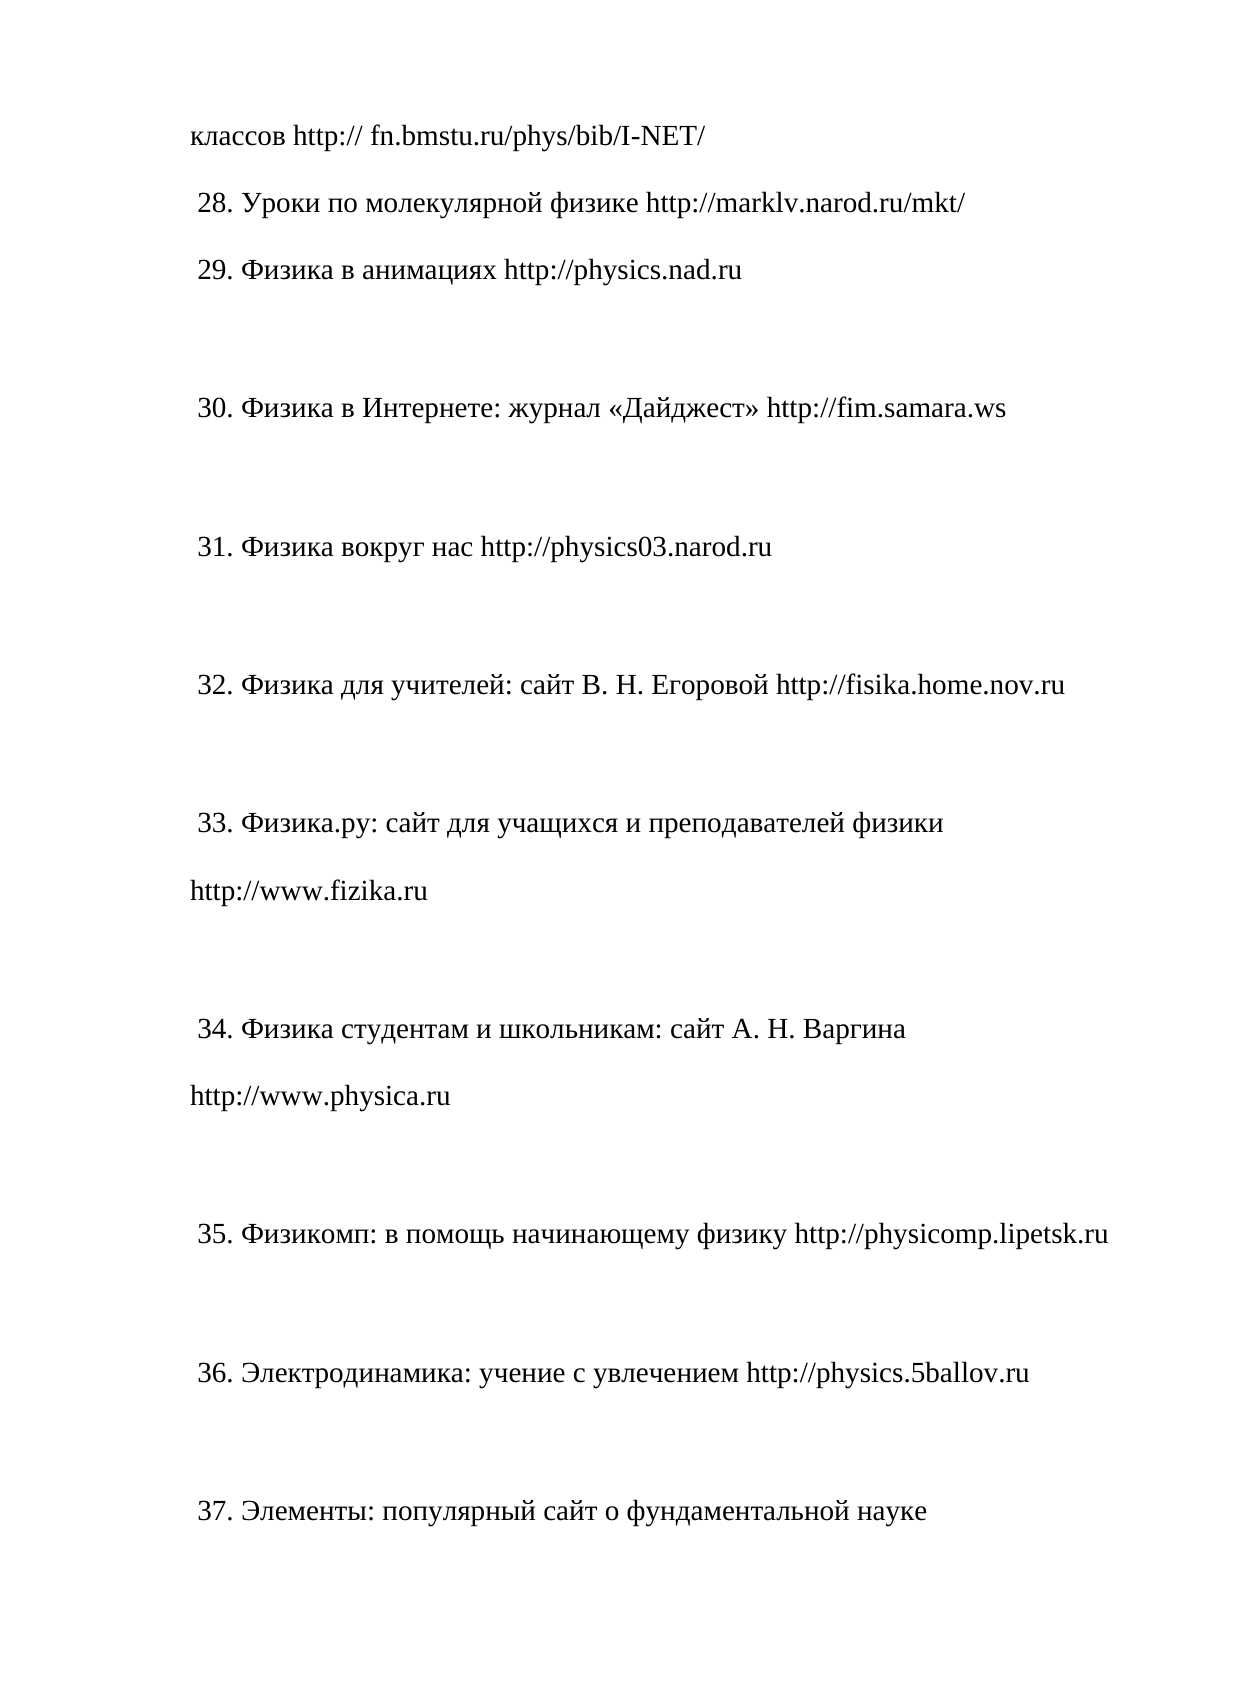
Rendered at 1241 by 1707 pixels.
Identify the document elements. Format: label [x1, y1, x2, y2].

text [190, 118, 1152, 1527]
